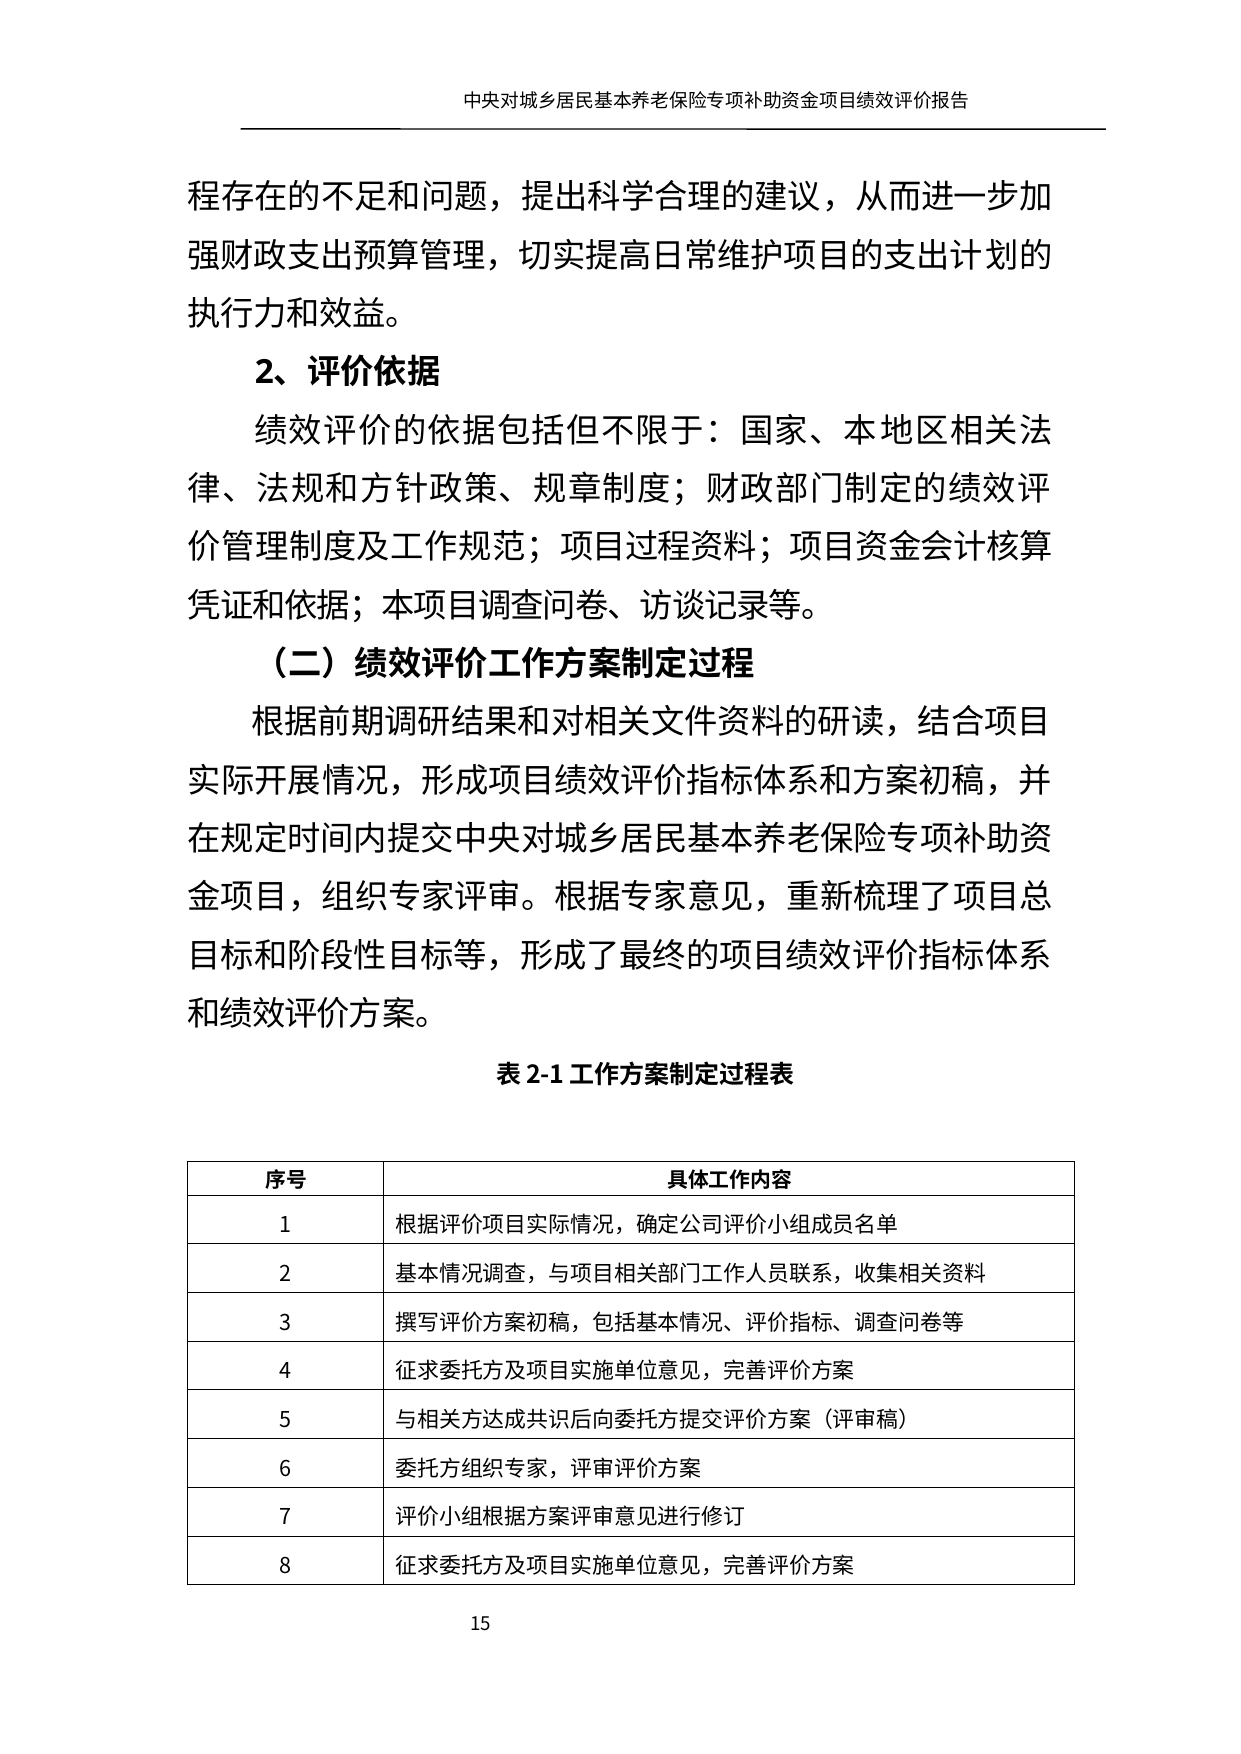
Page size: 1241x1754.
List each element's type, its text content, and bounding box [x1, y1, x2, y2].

table_cell 8 [188, 1537, 383, 1584]
table_cell 2 [188, 1244, 383, 1292]
table_cell 根据评价项目实际情况，确定公司评价小组成员名单 [384, 1196, 1074, 1243]
table_header 具体工作内容 [384, 1162, 1074, 1195]
table_cell 6 [188, 1439, 383, 1487]
table_cell 4 [188, 1342, 383, 1389]
table_cell 5 [188, 1390, 383, 1438]
table_cell 1 [188, 1196, 383, 1243]
table_cell 征求委托方及项目实施单位意见，完善评价方案 [384, 1537, 1074, 1584]
table_cell 评价小组根据方案评审意见进行修订 [384, 1488, 1074, 1536]
table_cell 与相关方达成共识后向委托方提交评价方案（评审稿） [384, 1390, 1074, 1438]
list 绩效评价工作方案制定过程 [187, 629, 1053, 687]
table_cell 3 [188, 1293, 383, 1341]
table_cell 撰写评价方案初稿，包括基本情况、评价指标、调查问卷等 [384, 1293, 1074, 1341]
table_header 序号 [188, 1162, 383, 1195]
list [187, 162, 1053, 337]
table_cell 基本情况调查，与项目相关部门工作人员联系，收集相关资料 [384, 1244, 1074, 1292]
table_cell 征求委托方及项目实施单位意见，完善评价方案 [384, 1342, 1074, 1389]
list 表2-1工作方案制定过程表 [187, 1037, 1053, 1161]
list 2、评价依据 [187, 337, 1053, 395]
list 绩效评价的依据包括但不限于：国家、本地区相关法律、法规和方针政策、规章制度；财政部门制定的绩效评价管理制度及工作规范；项目过程资料；项目资金会计核算凭证和依据；本项目调查问卷、访谈记录等。 [187, 395, 1053, 629]
table_cell 委托方组织专家，评审评价方案 [384, 1439, 1074, 1487]
table_cell 7 [188, 1488, 383, 1536]
list 根据前期调研结果和对相关文件资料的研读，结合项目实际开展情况，形成项目绩效评价指标体系和方案初稿，并在规定时间内提交中央对城乡居民基本养老保险专项补助资金项目，组织专家评审。根据专家意见，重新梳理了项目总目标和阶段性目标等，形成了最终的项目绩效评价指标体系和绩效评价方案。 [187, 687, 1053, 1037]
